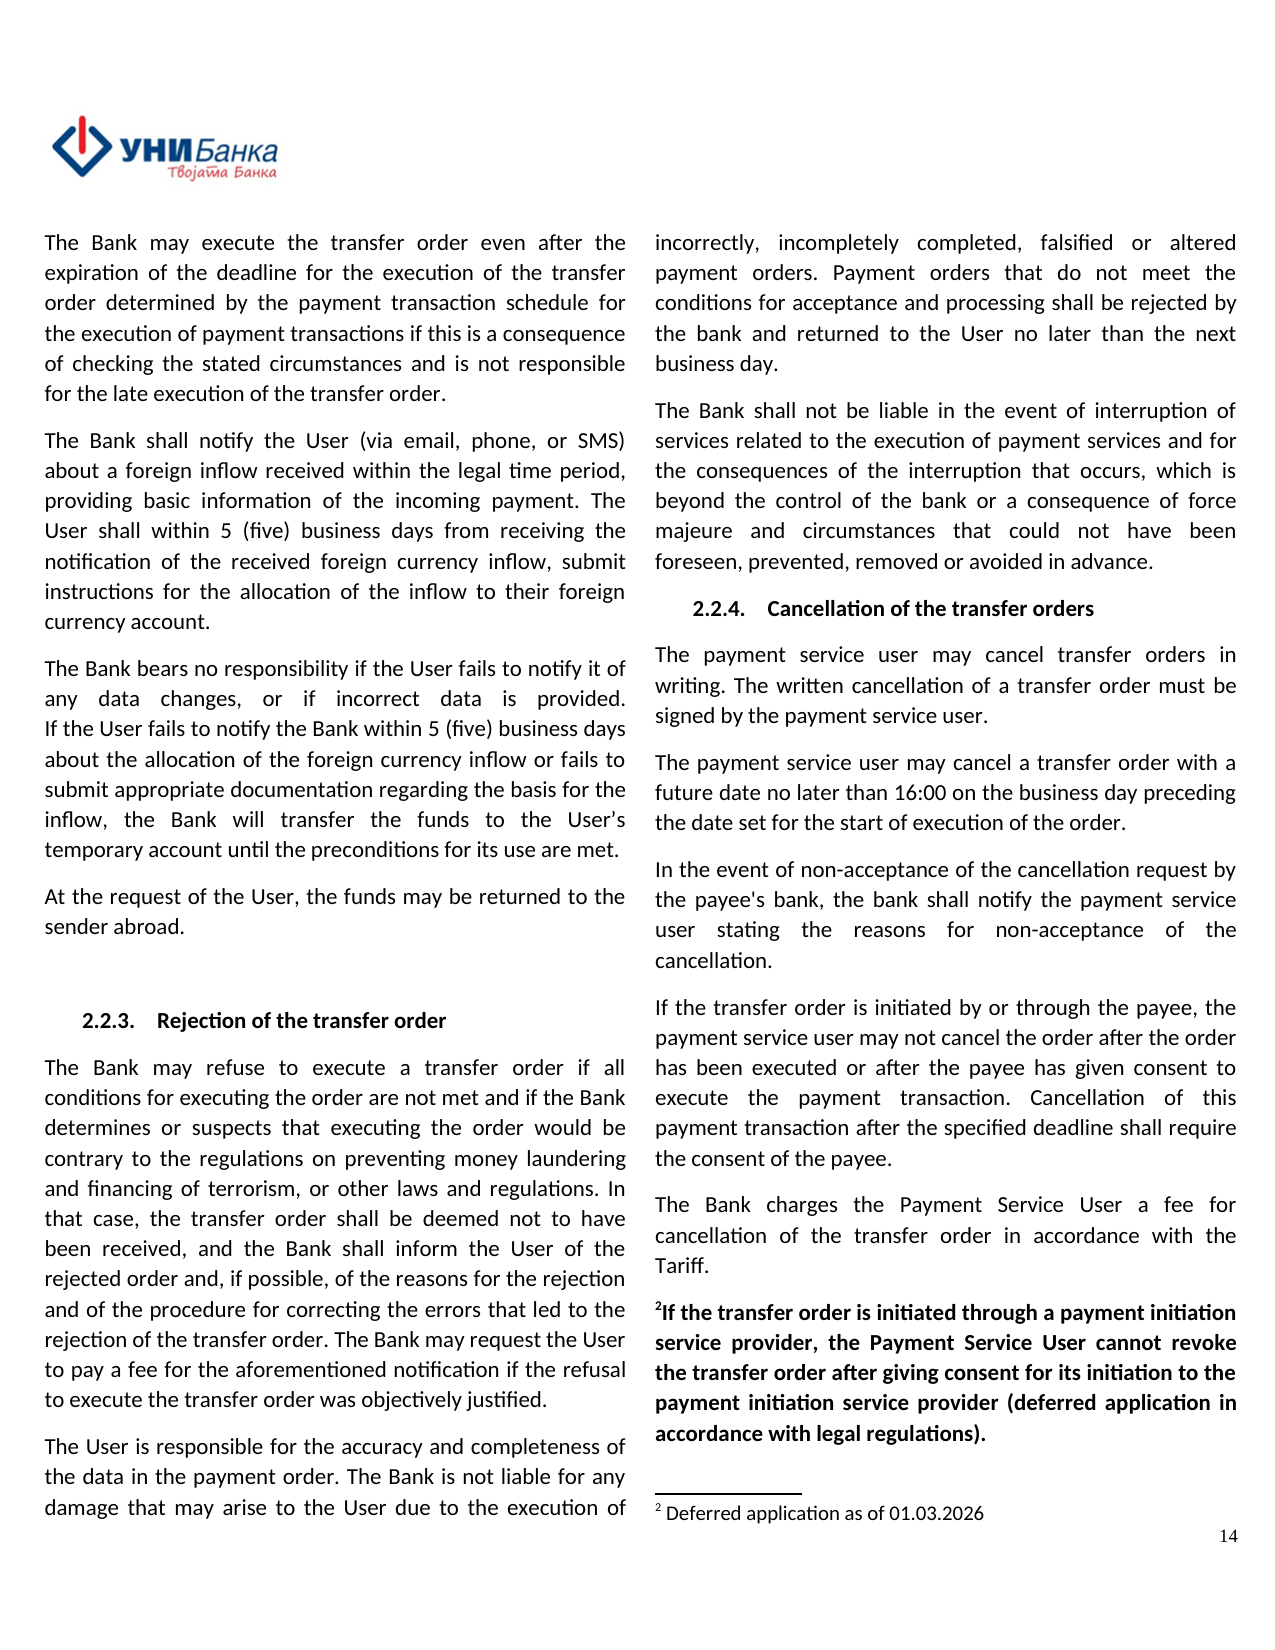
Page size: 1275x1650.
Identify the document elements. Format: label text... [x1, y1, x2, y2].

picture [44, 75, 288, 228]
text If the transfer order is initiated through a payment initiation service provider, the Payment Service User cannot revoke the transfer order after giving consent for its initiation to the payment initiation service provider (deferred application in accordance with legal regulations). [655, 1298, 1237, 1447]
text The payment service user may cancel transfer orders in writing. The written cancellation of a transfer order must be signed by the payment service user. [655, 641, 1237, 729]
list Rejection of the transfer order [82, 1006, 627, 1034]
text The User is responsible for the accuracy and completeness of the data in the payment order. The Bank is not liable for any damage that may arise to the User due to the execution of incorrectly, incompletely completed, falsified or altered payment orders. Payment orders that do not meet the conditions for acceptance and processing shall be rejected by the bank and returned to the User no later than the next business day. [655, 228, 1237, 377]
text The User is responsible for the accuracy and completeness of the data in the payment order. The Bank is not liable for any damage that may arise to the User due to the execution of incorrectly, incompletely completed, falsified or altered payment orders. Payment orders that do not meet the conditions for acceptance and processing shall be rejected by the bank and returned to the User no later than the next business day. [44, 1432, 627, 1521]
text The Bank charges the Payment Service User a fee for cancellation of the transfer order in accordance with the Tariff. [655, 1191, 1237, 1279]
text The Bank shall not be liable in the event of interruption of services related to the execution of payment services and for the consequences of the interruption that occurs, which is beyond the control of the bank or a consequence of force majeure and circumstances that could not have been foreseen, prevented, removed or avoided in advance. [655, 396, 1237, 575]
text The Bank shall notify the User (via email, phone, or SMS) about a foreign inflow received within the legal time period, providing basic information of the incoming payment. The User shall within 5 (five) business days from receiving the notification of the received foreign currency inflow, submit instructions for the allocation of the inflow to their foreign currency account. [44, 426, 627, 635]
text At the request of the User, the funds may be returned to the sender abroad. [44, 882, 627, 940]
text The Bank may refuse to execute a transfer order if all conditions for executing the order are not met and if the Bank determines or suspects that executing the order would be contrary to the regulations on preventing money laundering and financing of terrorism, or other laws and regulations. In that case, the transfer order shall be deemed not to have been received, and the Bank shall inform the User of the rejected order and, if possible, of the reasons for the rejection and of the procedure for correcting the errors that led to the rejection of the transfer order. The Bank may request the User to pay a fee for the aforementioned notification if the refusal to execute the transfer order was objectively justified. [44, 1053, 627, 1413]
text In the event of non-acceptance of the cancellation request by the payee's bank, the bank shall notify the payment service user stating the reasons for non-acceptance of the cancellation. [655, 855, 1237, 974]
text The Bank bears no responsibility if the User fails to notify it of any data changes, or if incorrect data is provided. If the User fails to notify the Bank within 5 (five) business days about the allocation of the foreign currency inflow or fails to submit appropriate documentation regarding the basis for the inflow, the Bank will transfer the funds to the User’s temporary account until the preconditions for its use are met. [44, 654, 627, 863]
list Cancellation of the transfer orders [692, 594, 1237, 622]
text If the transfer order is initiated by or through the payee, the payment service user may not cancel the order after the order has been executed or after the payee has given consent to execute the payment transaction. Cancellation of this payment transaction after the specified deadline shall require the consent of the payee. [655, 993, 1237, 1172]
text The Bank may execute the transfer order even after the expiration of the deadline for the execution of the transfer order determined by the payment transaction schedule for the execution of payment transactions if this is a consequence of checking the stated circumstances and is not responsible for the late execution of the transfer order. [44, 228, 627, 407]
text The payment service user may cancel a transfer order with a future date no later than 16:00 on the business day preceding the date set for the start of execution of the order. [655, 748, 1237, 836]
